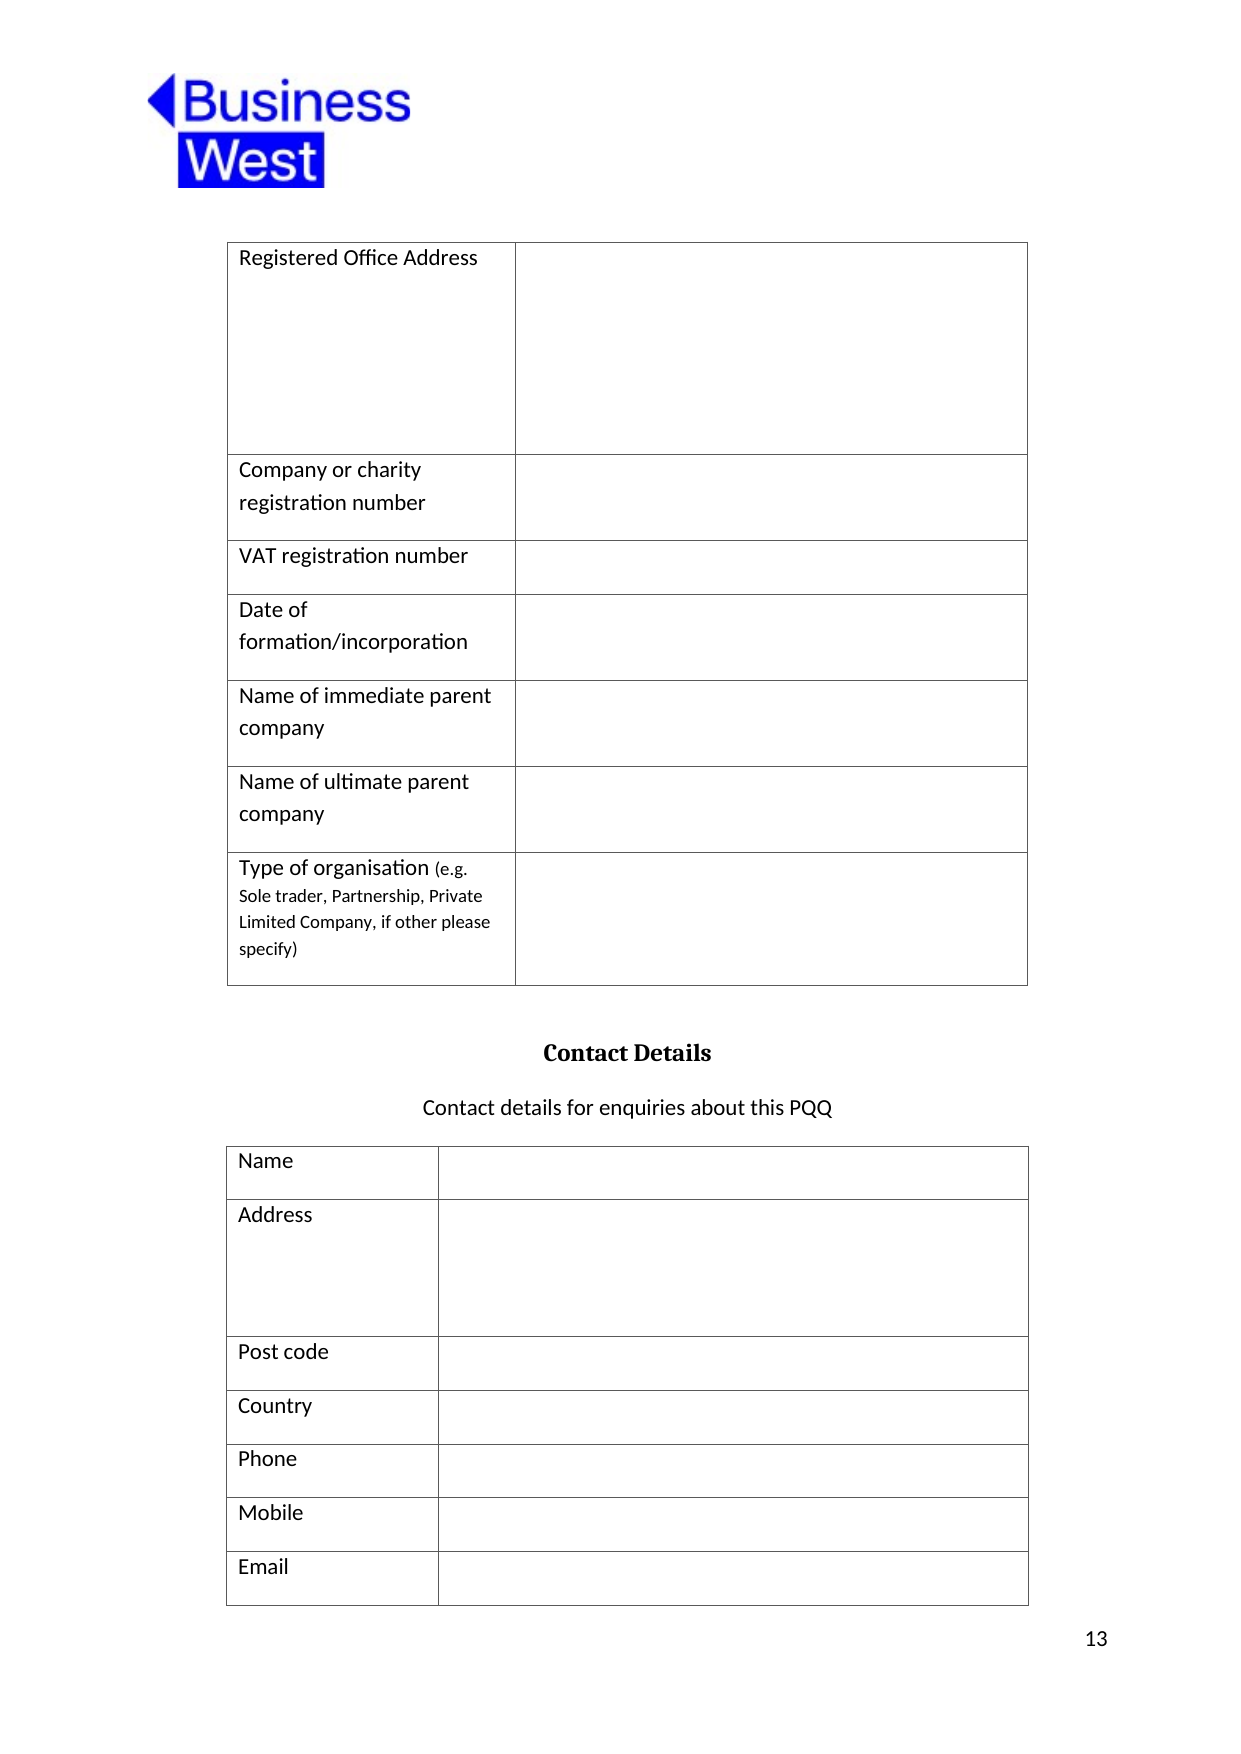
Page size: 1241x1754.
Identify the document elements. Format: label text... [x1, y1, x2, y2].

table_cell [439, 1337, 1028, 1390]
table_cell [516, 681, 1027, 766]
table_header Registered Office Address [228, 243, 515, 454]
table_cell Post code [227, 1337, 438, 1390]
table_cell Name of ultimate parent company [228, 767, 515, 852]
table_cell Type of organisation (e.g. Sole trader, Partnership, Private Limited Company, if other please specify) [228, 853, 515, 985]
table_cell [439, 1498, 1028, 1551]
table_cell Address [227, 1200, 438, 1336]
text Contact Details [148, 1039, 1107, 1067]
picture [147, 73, 411, 188]
table_cell [516, 455, 1027, 540]
table_cell [516, 853, 1027, 985]
table_cell Name of immediate parent company [228, 681, 515, 766]
table_header Name [227, 1147, 438, 1199]
table_header [516, 243, 1027, 454]
table_cell [516, 767, 1027, 852]
table_header [439, 1147, 1028, 1199]
table_cell Date of formation/incorporation [228, 595, 515, 680]
table_cell VAT registration number [228, 541, 515, 594]
table_cell [439, 1391, 1028, 1443]
text Contact details for enquiries about this PQQ [148, 1093, 1107, 1121]
table_cell Email [227, 1552, 438, 1605]
table_cell [516, 541, 1027, 594]
table_cell Phone [227, 1445, 438, 1497]
table_cell [439, 1200, 1028, 1336]
table_cell [516, 595, 1027, 680]
table_cell Company or charity registration number [228, 455, 515, 540]
table_cell [439, 1445, 1028, 1497]
table_cell Country [227, 1391, 438, 1443]
table_cell [439, 1552, 1028, 1605]
table_cell Mobile [227, 1498, 438, 1551]
